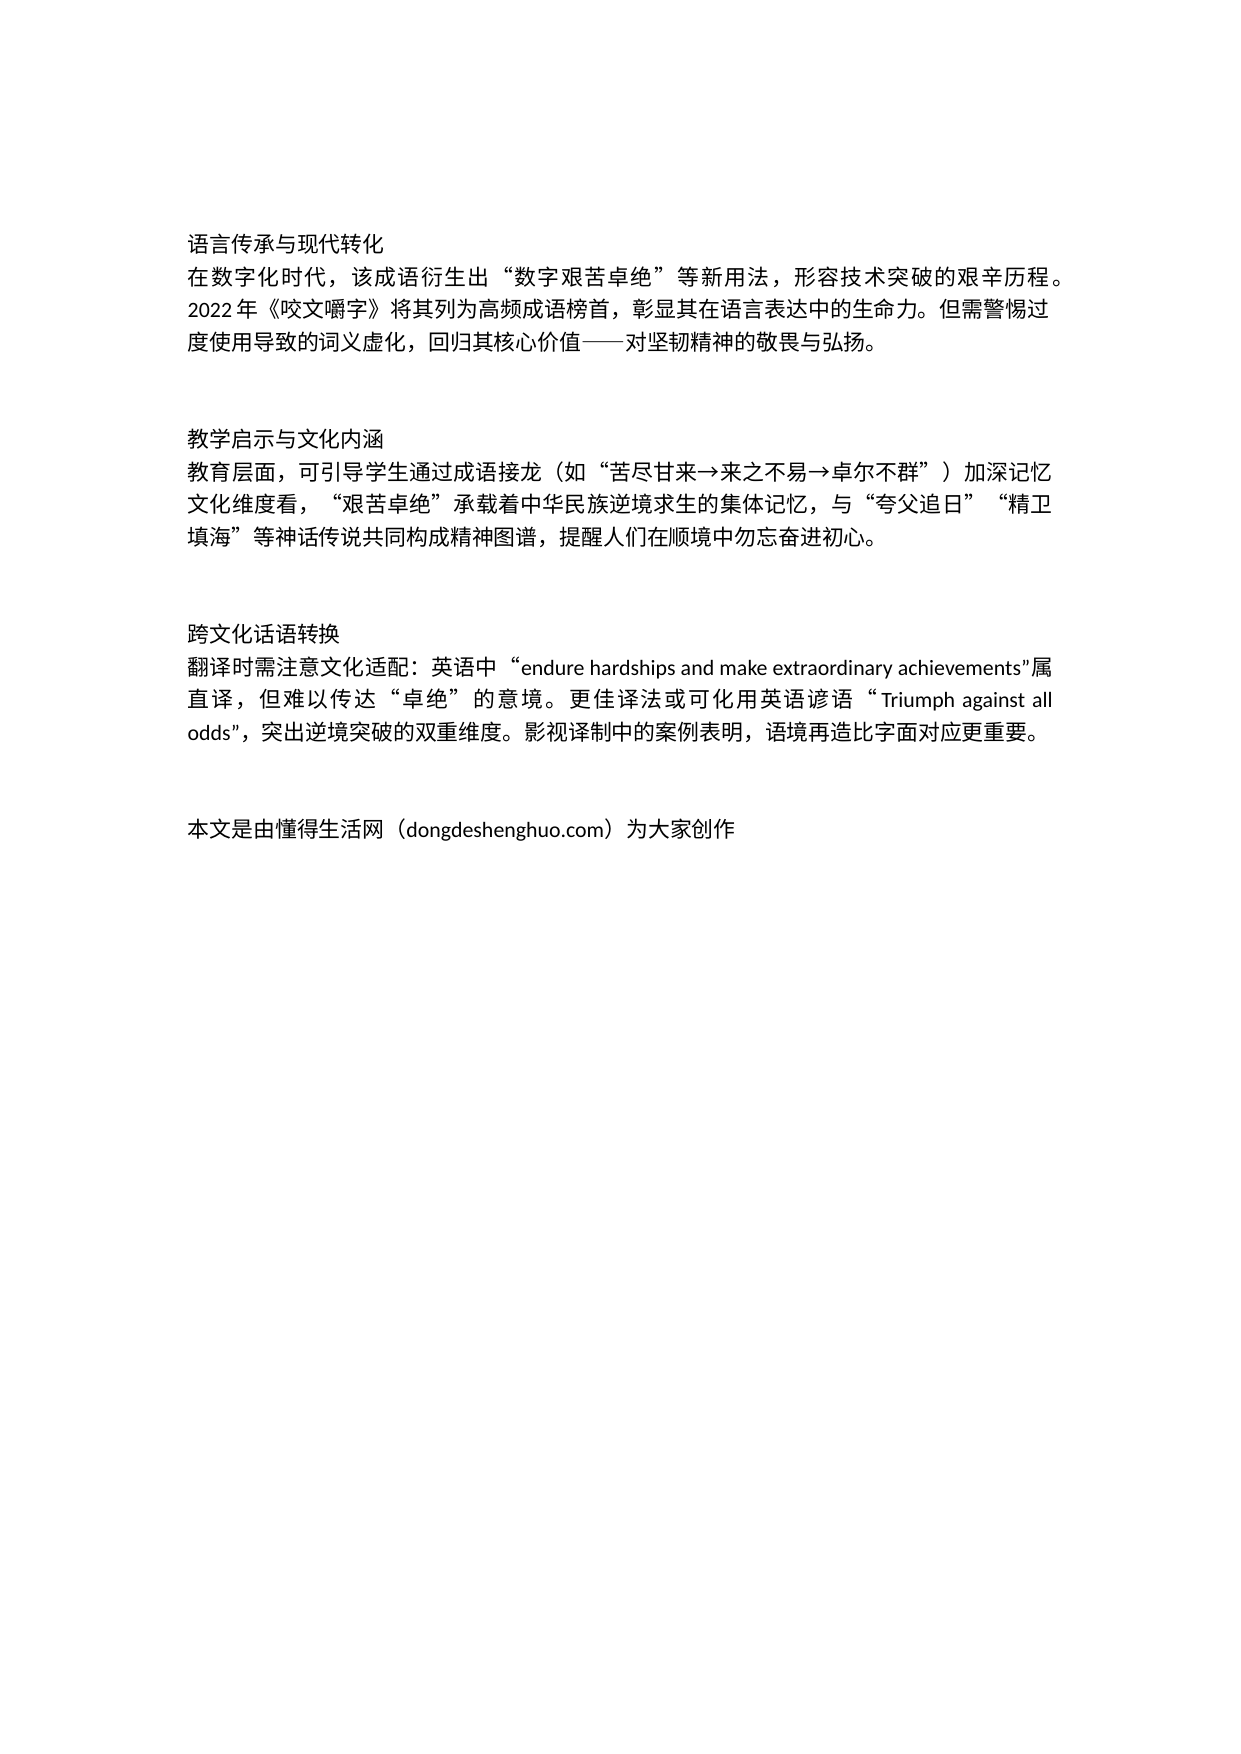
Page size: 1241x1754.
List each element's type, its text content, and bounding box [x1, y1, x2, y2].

text 翻译时需注意文化适配：英语中“endure hardships and make extraordinary achievements”属直译，但难以传达“卓绝”的意境。更佳译法或可化用英语谚语“Triumph against all odds”，突出逆境突破的双重维度。影视译制中的案例表明，语境再造比字面对应更重要。 [187, 649, 1053, 747]
text 在数字化时代，该成语衍生出“数字艰苦卓绝”等新用法，形容技术突破的艰辛历程。2022年《咬文嚼字》将其列为高频成语榜首，彰显其在语言表达中的生命力。但需警惕过度使用导致的词义虚化，回归其核心价值——对坚韧精神的敬畏与弘扬。 [187, 259, 1053, 357]
text 跨文化话语转换 [187, 617, 1053, 649]
text 语言传承与现代转化 [187, 227, 1053, 259]
text 本文是由懂得生活网（dongdeshenghuo.com）为大家创作 [187, 812, 1053, 844]
text 教育层面，可引导学生通过成语接龙（如“苦尽甘来→来之不易→卓尔不群”）加深记忆。文化维度看，“艰苦卓绝”承载着中华民族逆境求生的集体记忆，与“夸父追日”“精卫填海”等神话传说共同构成精神图谱，提醒人们在顺境中勿忘奋进初心。 [187, 454, 1053, 552]
text 教学启示与文化内涵 [187, 422, 1053, 454]
